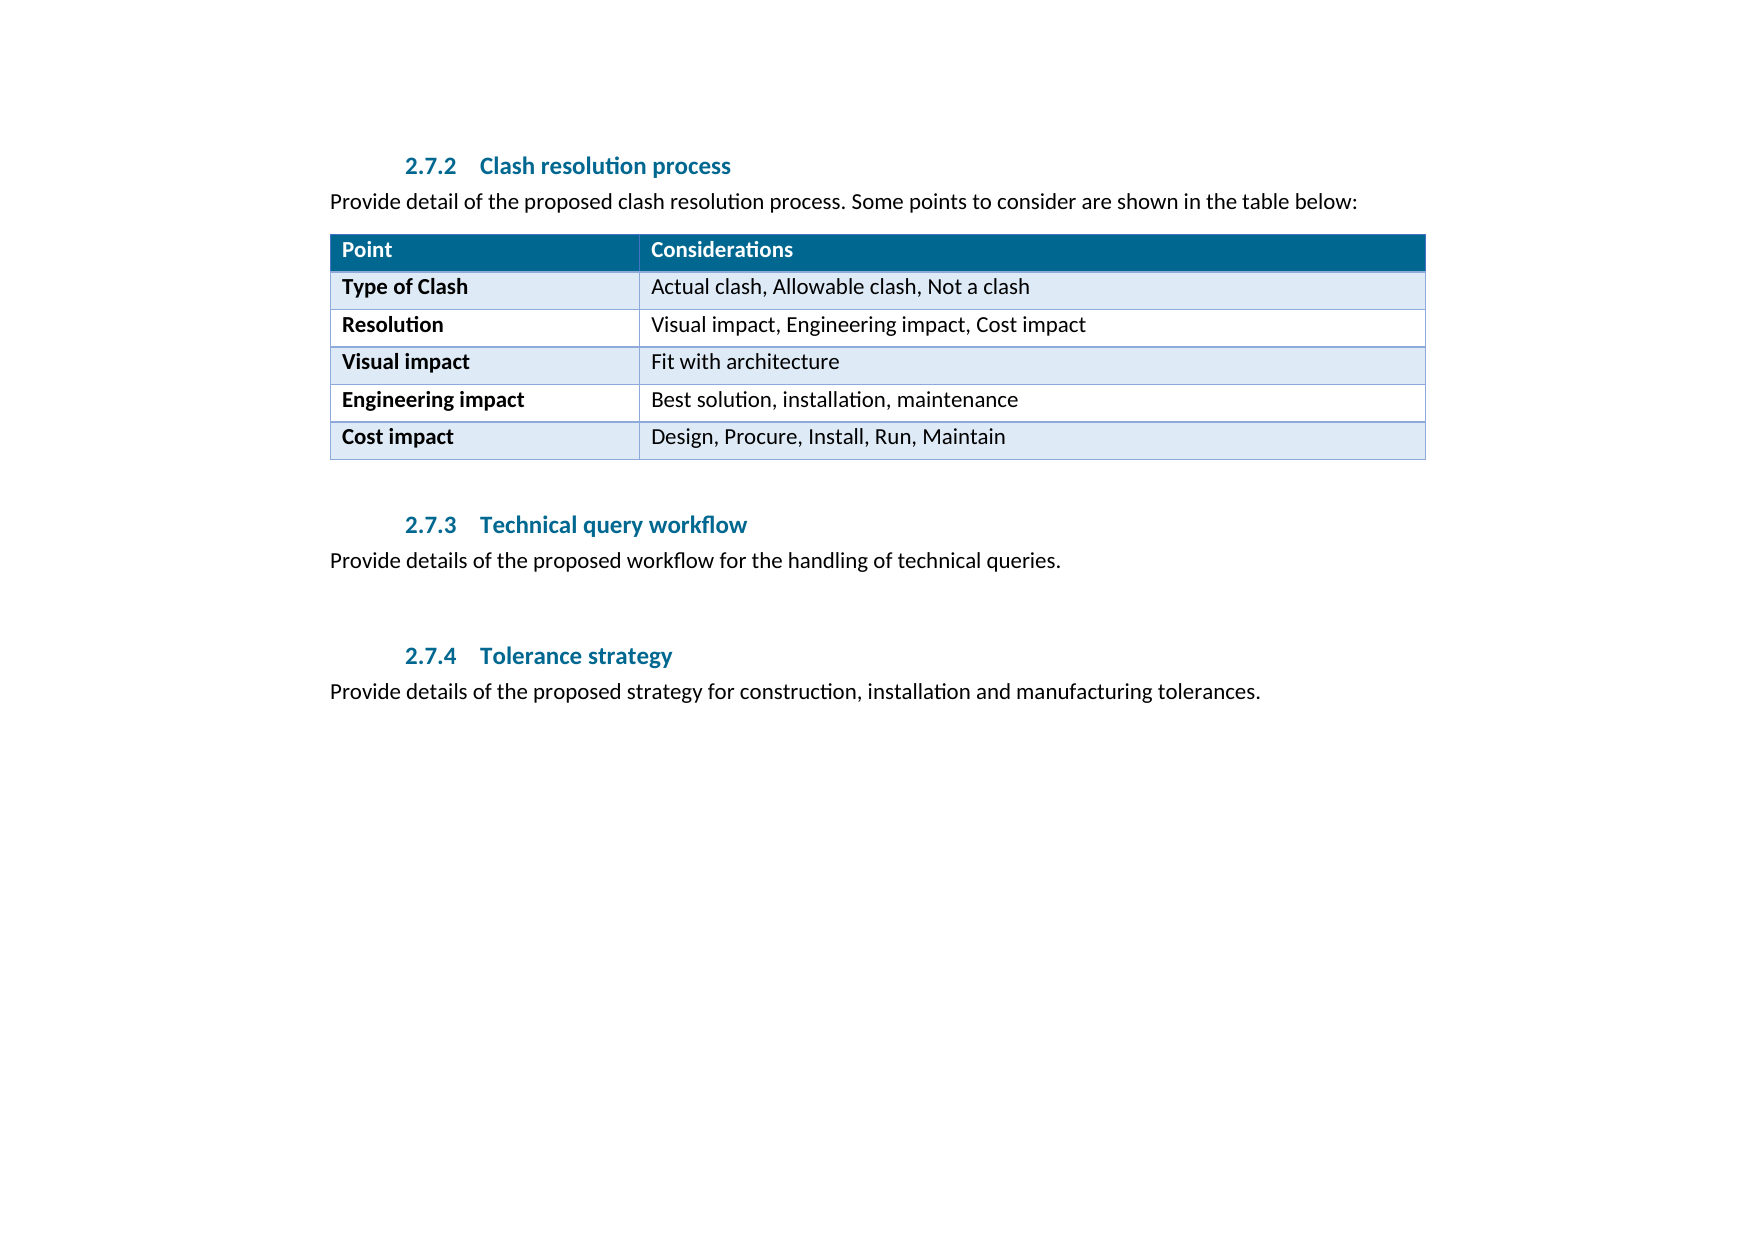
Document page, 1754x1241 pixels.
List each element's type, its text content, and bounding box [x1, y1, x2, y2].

table_cell Actual clash, Allowable clash, Not a clash [640, 273, 1425, 309]
table_cell Visual impact [331, 348, 639, 384]
table_cell Visual impact, Engineering impact, Cost impact [640, 310, 1425, 346]
table_cell Resolution [331, 310, 639, 346]
subtitle Tolerance strategy [405, 640, 1424, 671]
subtitle Clash resolution process [405, 150, 1424, 181]
text Provide details of the proposed strategy for construction, installation and manufacturing tolerances. [330, 677, 1424, 706]
table_cell Fit with architecture [640, 348, 1425, 384]
subtitle Technical query workflow [405, 509, 1424, 540]
table_cell Design, Procure, Install, Run, Maintain [640, 423, 1425, 459]
table_header Point [331, 235, 639, 271]
table_cell Best solution, installation, maintenance [640, 385, 1425, 421]
table_cell Cost impact [331, 423, 639, 459]
text Provide detail of the proposed clash resolution process. Some points to consider are shown in the table below: [330, 187, 1424, 215]
table_cell Engineering impact [331, 385, 639, 421]
table_header Considerations [640, 235, 1425, 271]
table_cell Type of Clash [331, 273, 639, 309]
text Provide details of the proposed workflow for the handling of technical queries. [330, 547, 1424, 575]
